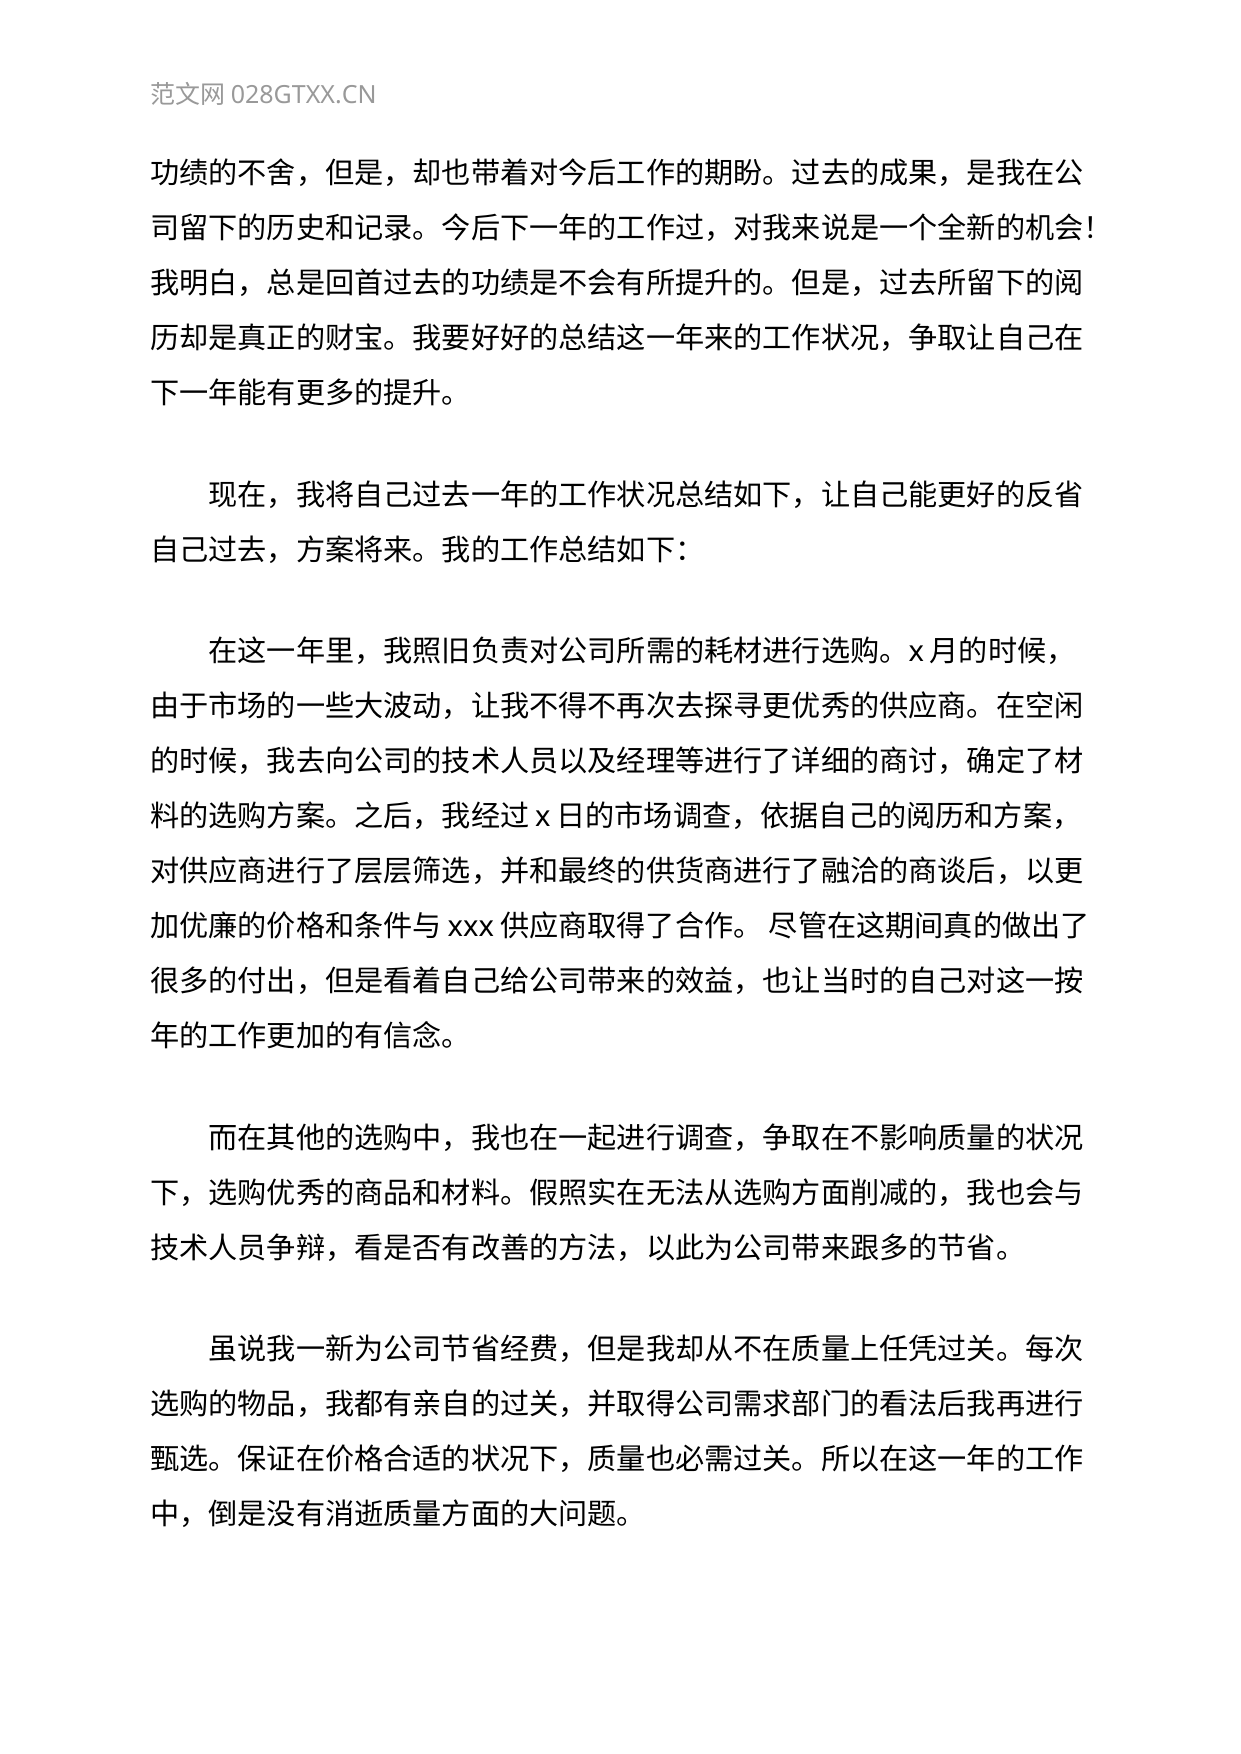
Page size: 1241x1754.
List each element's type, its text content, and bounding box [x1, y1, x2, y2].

text 现在，我将自己过去一年的工作状况总结如下，让自己能更好的反省自己过去，方案将来。我的工作总结如下： [150, 471, 1090, 568]
text 而在其他的选购中，我也在一起进行调查，争取在不影响质量的状况下，选购优秀的商品和材料。假照实在无法从选购方面削减的，我也会与技术人员争辩，看是否有改善的方法，以此为公司带来跟多的节省。 [150, 1114, 1090, 1266]
text 虽说我一新为公司节省经费，但是我却从不在质量上任凭过关。每次选购的物品，我都有亲自的过关，并取得公司需求部门的看法后我再进行甄选。保证在价格合适的状况下，质量也必需过关。所以在这一年的工作中，倒是没有消逝质量方面的大问题。 [150, 1326, 1090, 1533]
text 在这一年里，我照旧负责对公司所需的耗材进行选购。x月的时候，由于市场的一些大波动，让我不得不再次去探寻更优秀的供应商。在空闲的时候，我去向公司的技术人员以及经理等进行了详细的商讨，确定了材料的选购方案。之后，我经过x日的市场调查，依据自己的阅历和方案，对供应商进行了层层筛选，并和最终的供货商进行了融洽的商谈后，以更加优廉的价格和条件与xxx供应商取得了合作。 尽管在这期间真的做出了很多的付出，但是看着自己给公司带来的效益，也让当时的自己对这一按年的工作更加的有信念。 [150, 628, 1090, 1055]
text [150, 150, 1090, 412]
